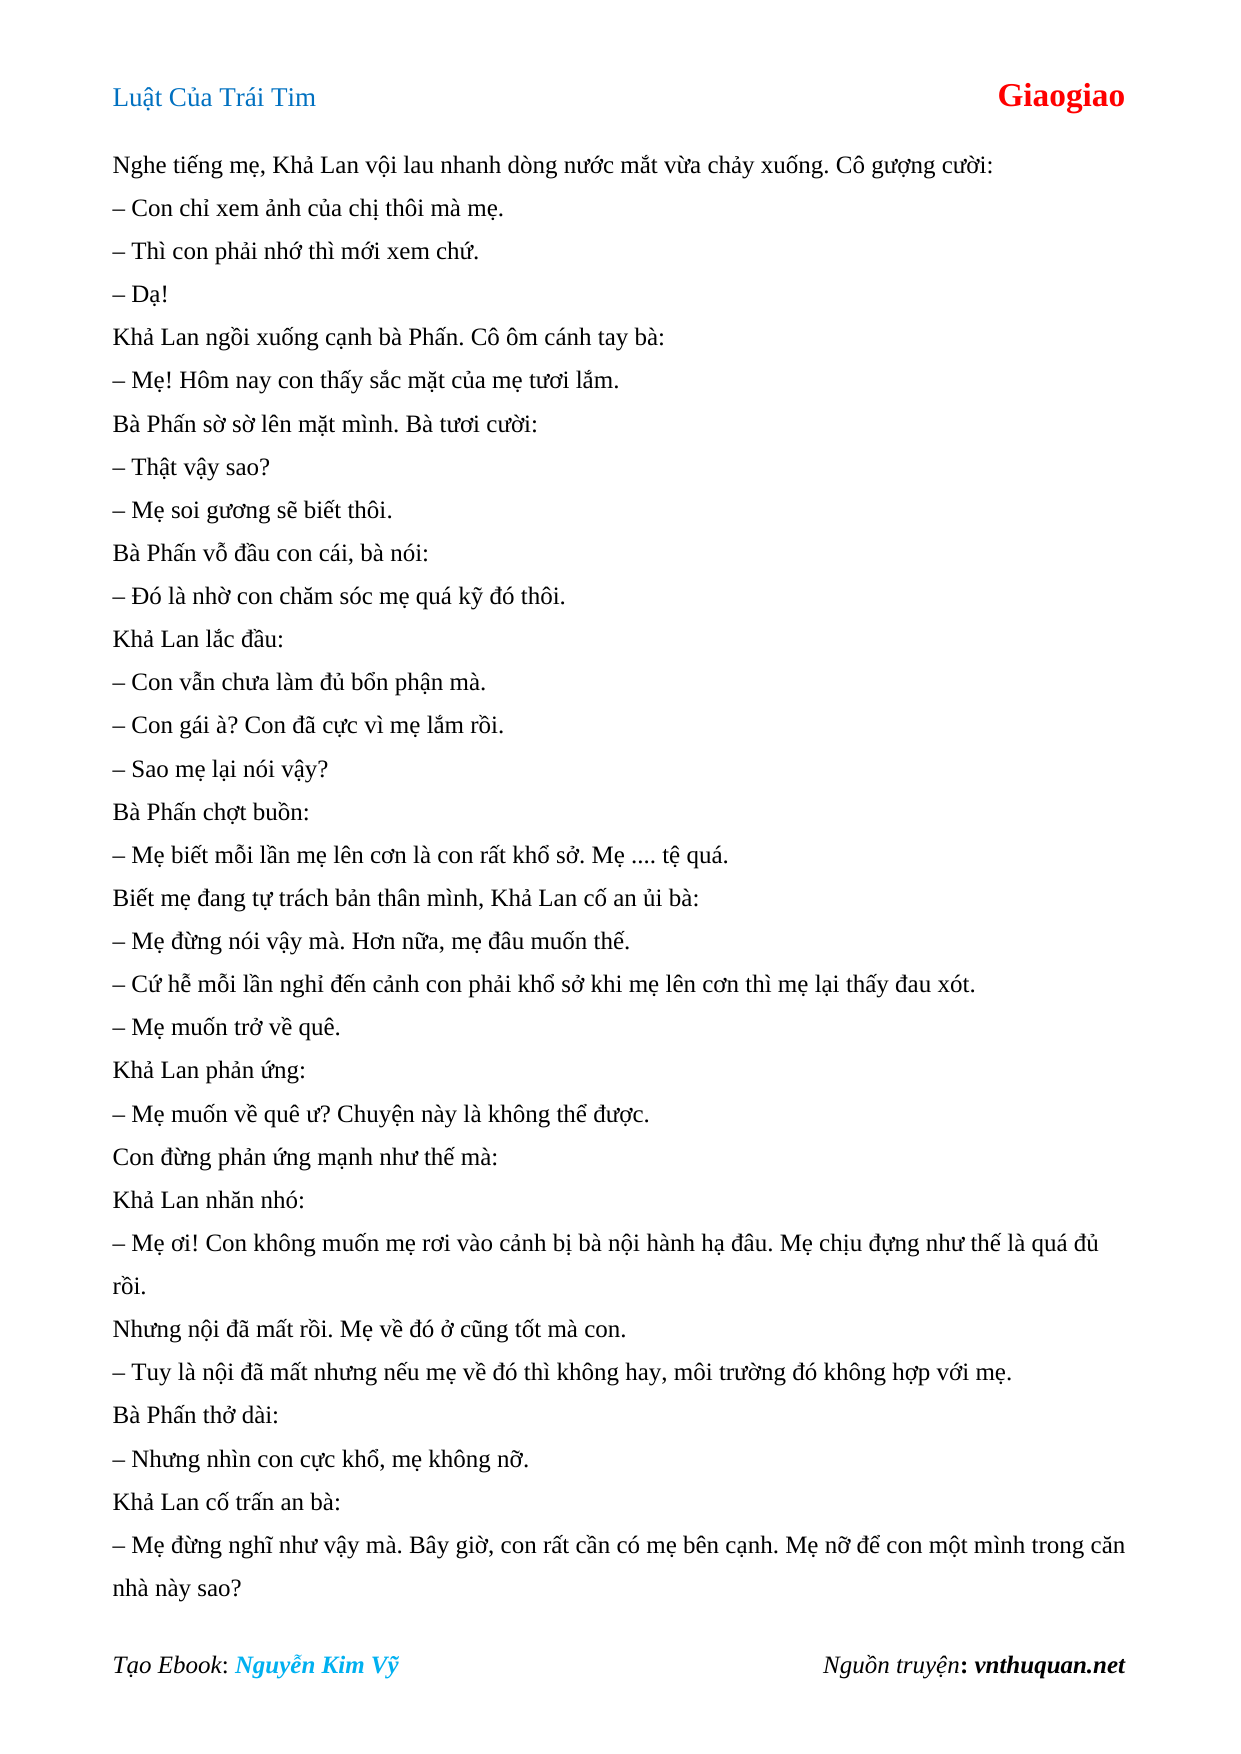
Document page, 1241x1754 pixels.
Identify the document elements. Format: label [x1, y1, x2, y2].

text [112, 150, 1128, 1602]
